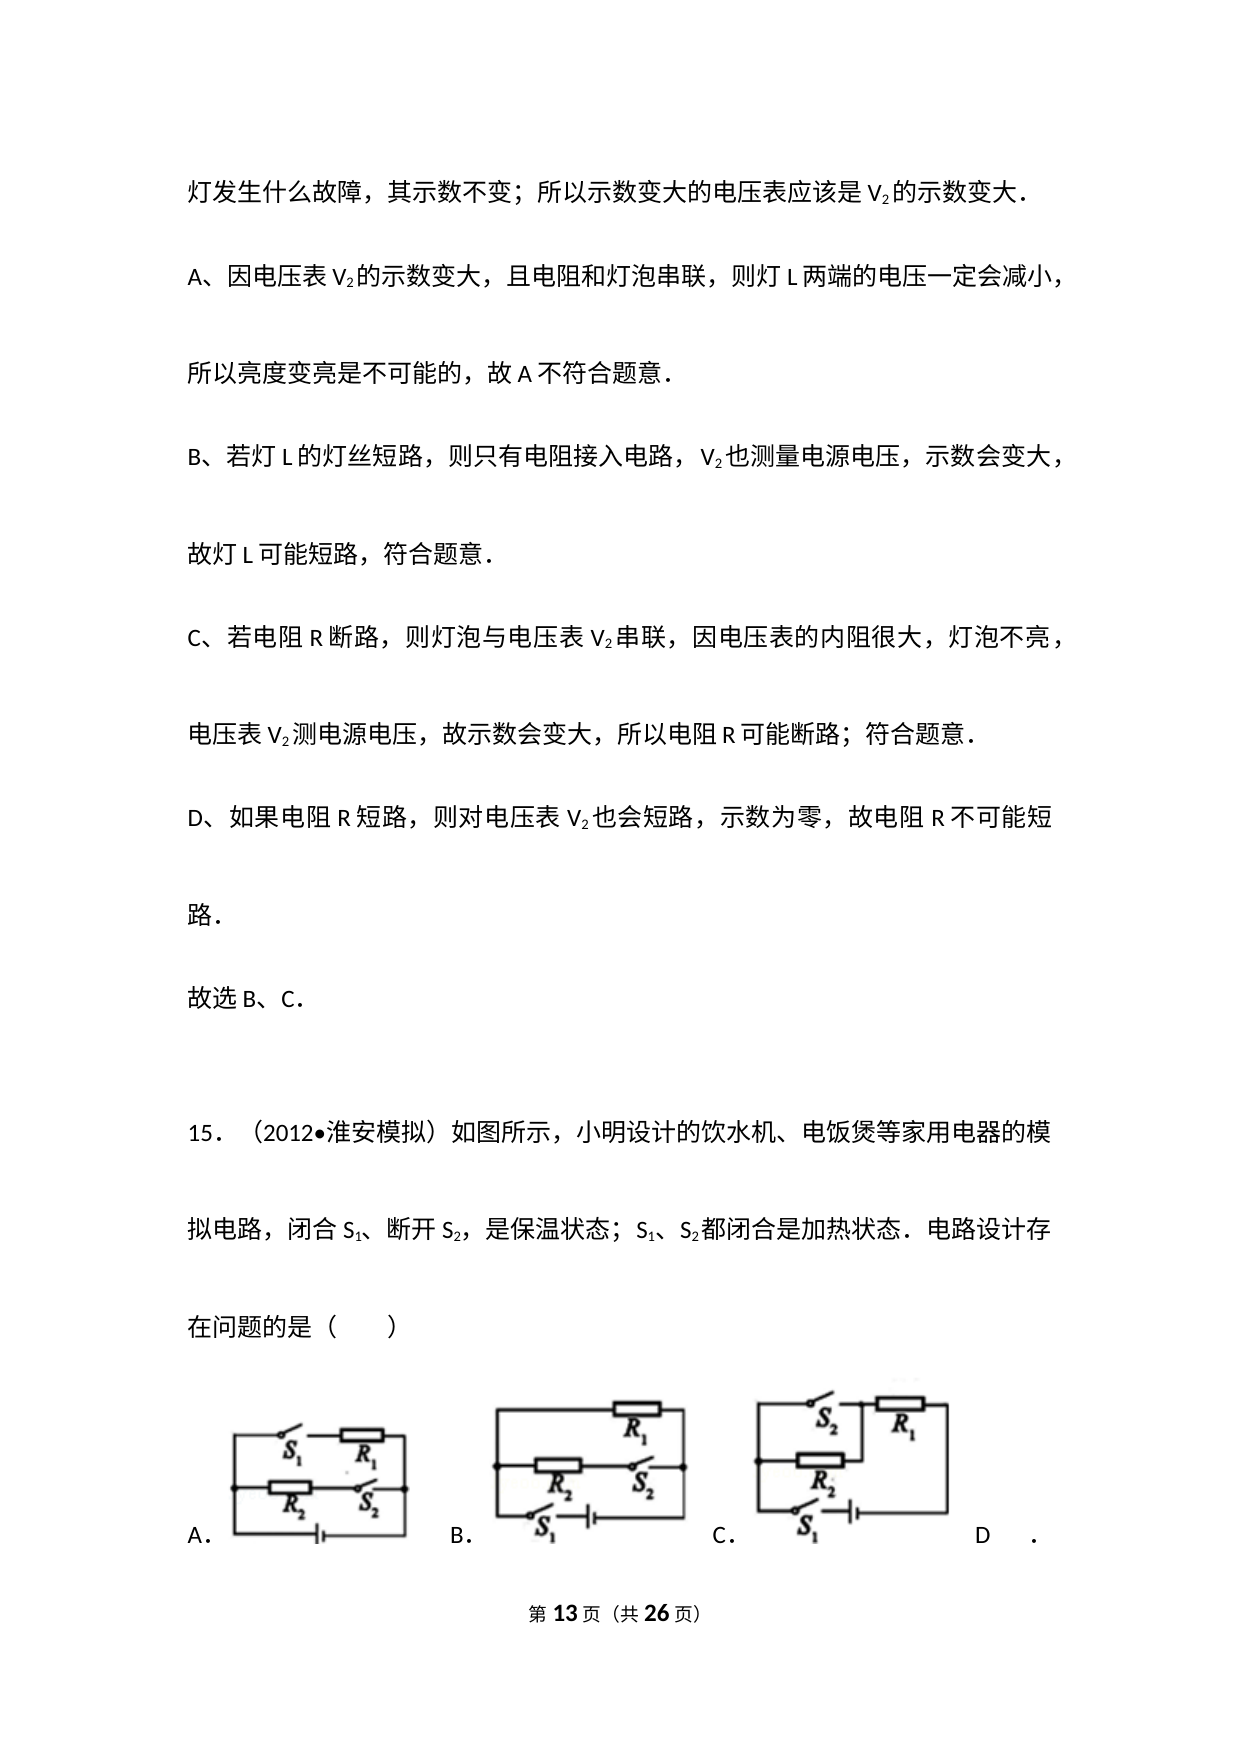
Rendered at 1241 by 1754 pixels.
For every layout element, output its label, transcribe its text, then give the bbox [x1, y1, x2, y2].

picture [488, 1397, 689, 1544]
picture [227, 1419, 410, 1544]
picture [750, 1376, 950, 1544]
text 15．（2012•淮安模拟）如图所示，小明设计的饮水机、电饭煲等家用电器的模拟电路，闭合S1、断开S2，是保温状态；S1、S2都闭合是加热状态．电路设计存在问题的是（ ） [187, 1098, 1053, 1358]
text 故选B、C． [187, 964, 1053, 1029]
text C、若电阻R断路，则灯泡与电压表V2串联，因电压表的内阻很大，灯泡不亮，电压表V2测电源电压，故示数会变大，所以电阻R可能断路；符合题意． [187, 603, 1053, 765]
text A、因电压表V2的示数变大，且电阻和灯泡串联，则灯L两端的电压一定会减小，所以亮度变亮是不可能的，故A不符合题意． [187, 242, 1053, 404]
text B、若灯L的灯丝短路，则只有电阻接入电路，V2也测量电源电压，示数会变大，故灯L可能短路，符合题意． [187, 422, 1053, 585]
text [187, 158, 1053, 223]
text D、如果电阻R短路，则对电压表V2也会短路，示数为零，故电阻R不可能短路． [187, 783, 1053, 946]
